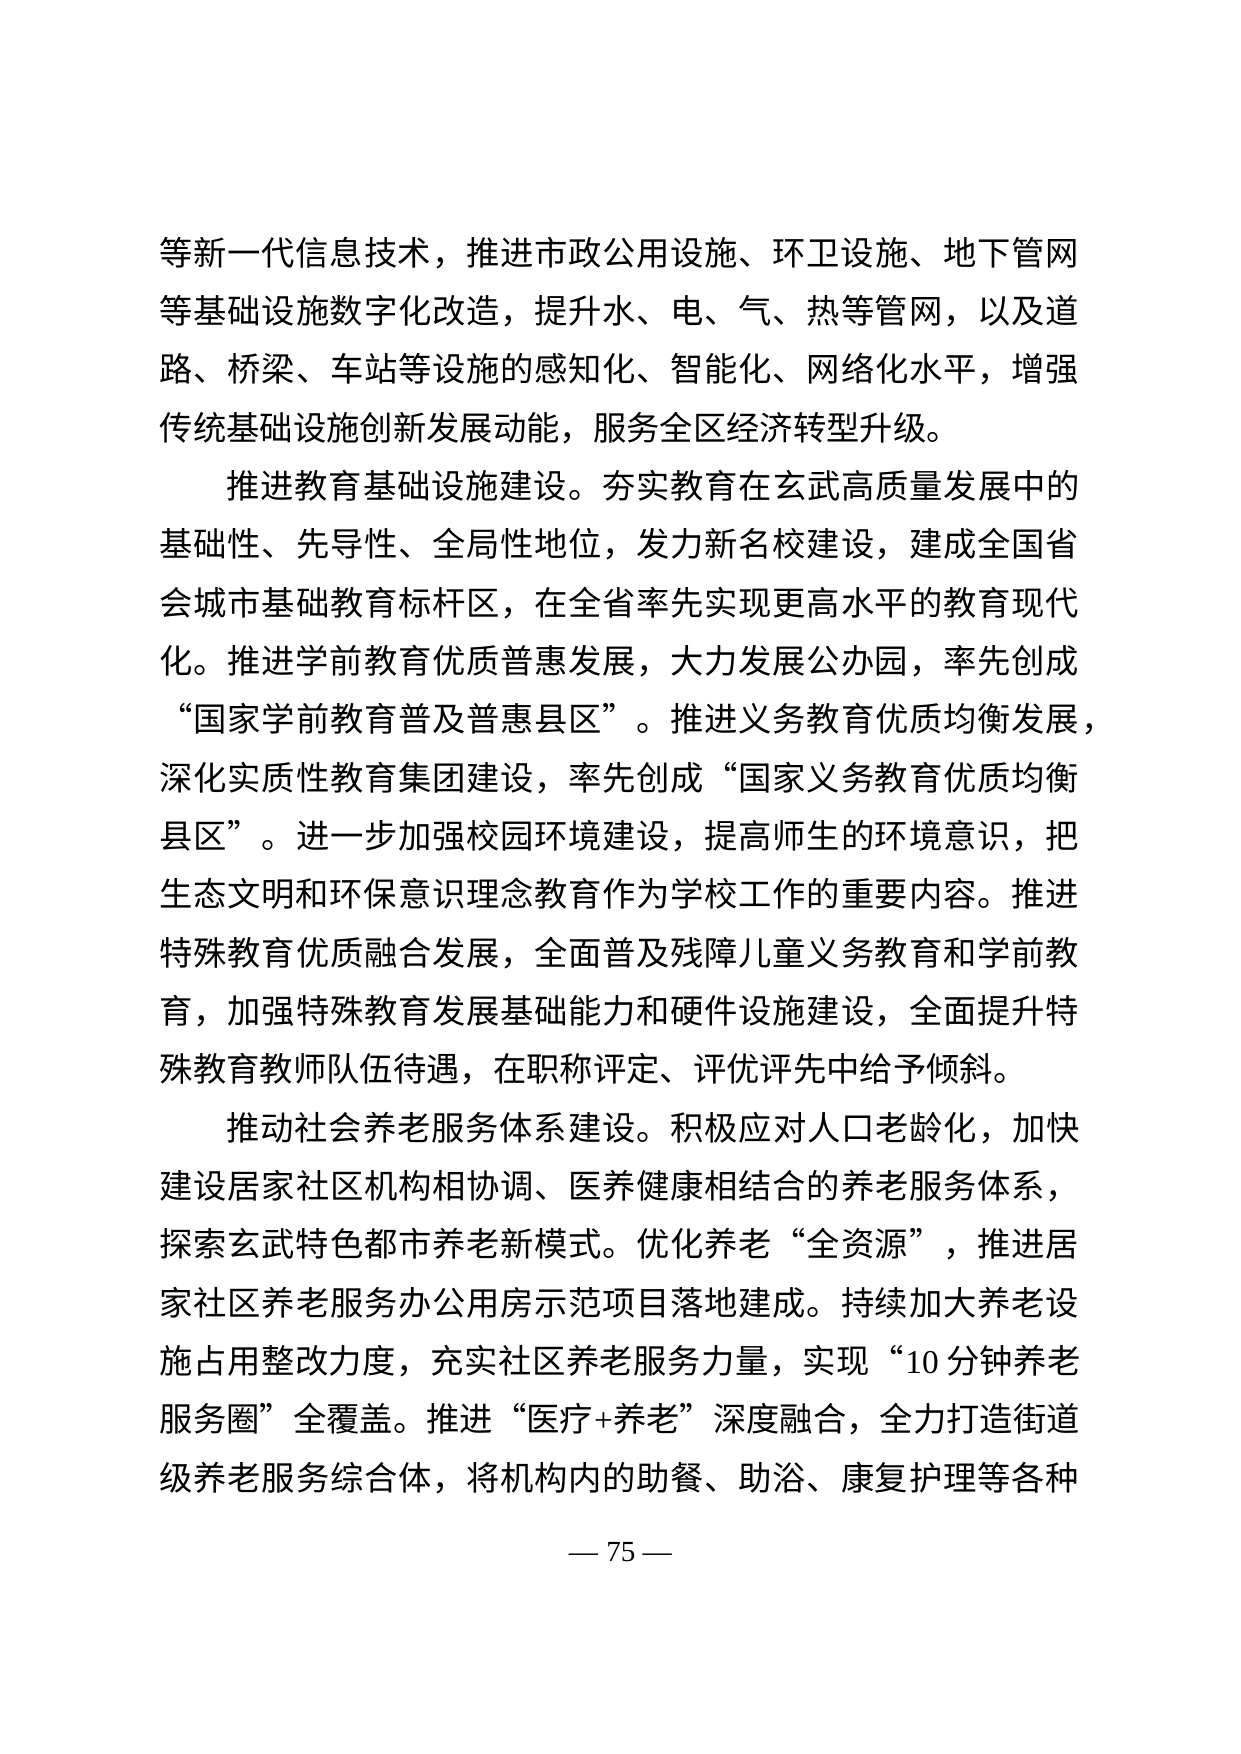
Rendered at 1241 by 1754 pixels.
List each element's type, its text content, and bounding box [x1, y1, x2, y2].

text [159, 1093, 1081, 1502]
text 推进教育基础设施建设。夯实教育在玄武高质量发展中的基础性、先导性、全局性地位，发力新名校建设，建成全国省会城市基础教育标杆区，在全省率先实现更高水平的教育现代化。推进学前教育优质普惠发展，大力发展公办园，率先创成“国家学前教育普及普惠县区”。推进义务教育优质均衡发展，深化实质性教育集团建设，率先创成“国家义务教育优质均衡县区”。进一步加强校园环境建设，提高师生的环境意识，把生态文明和环保意识理念教育作为学校工作的重要内容。推进特殊教育优质融合发展，全面普及残障儿童义务教育和学前教育，加强特殊教育发展基础能力和硬件设施建设，全面提升特殊教育教师队伍待遇，在职称评定、评优评先中给予倾斜。 [159, 452, 1081, 1093]
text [159, 218, 1081, 452]
